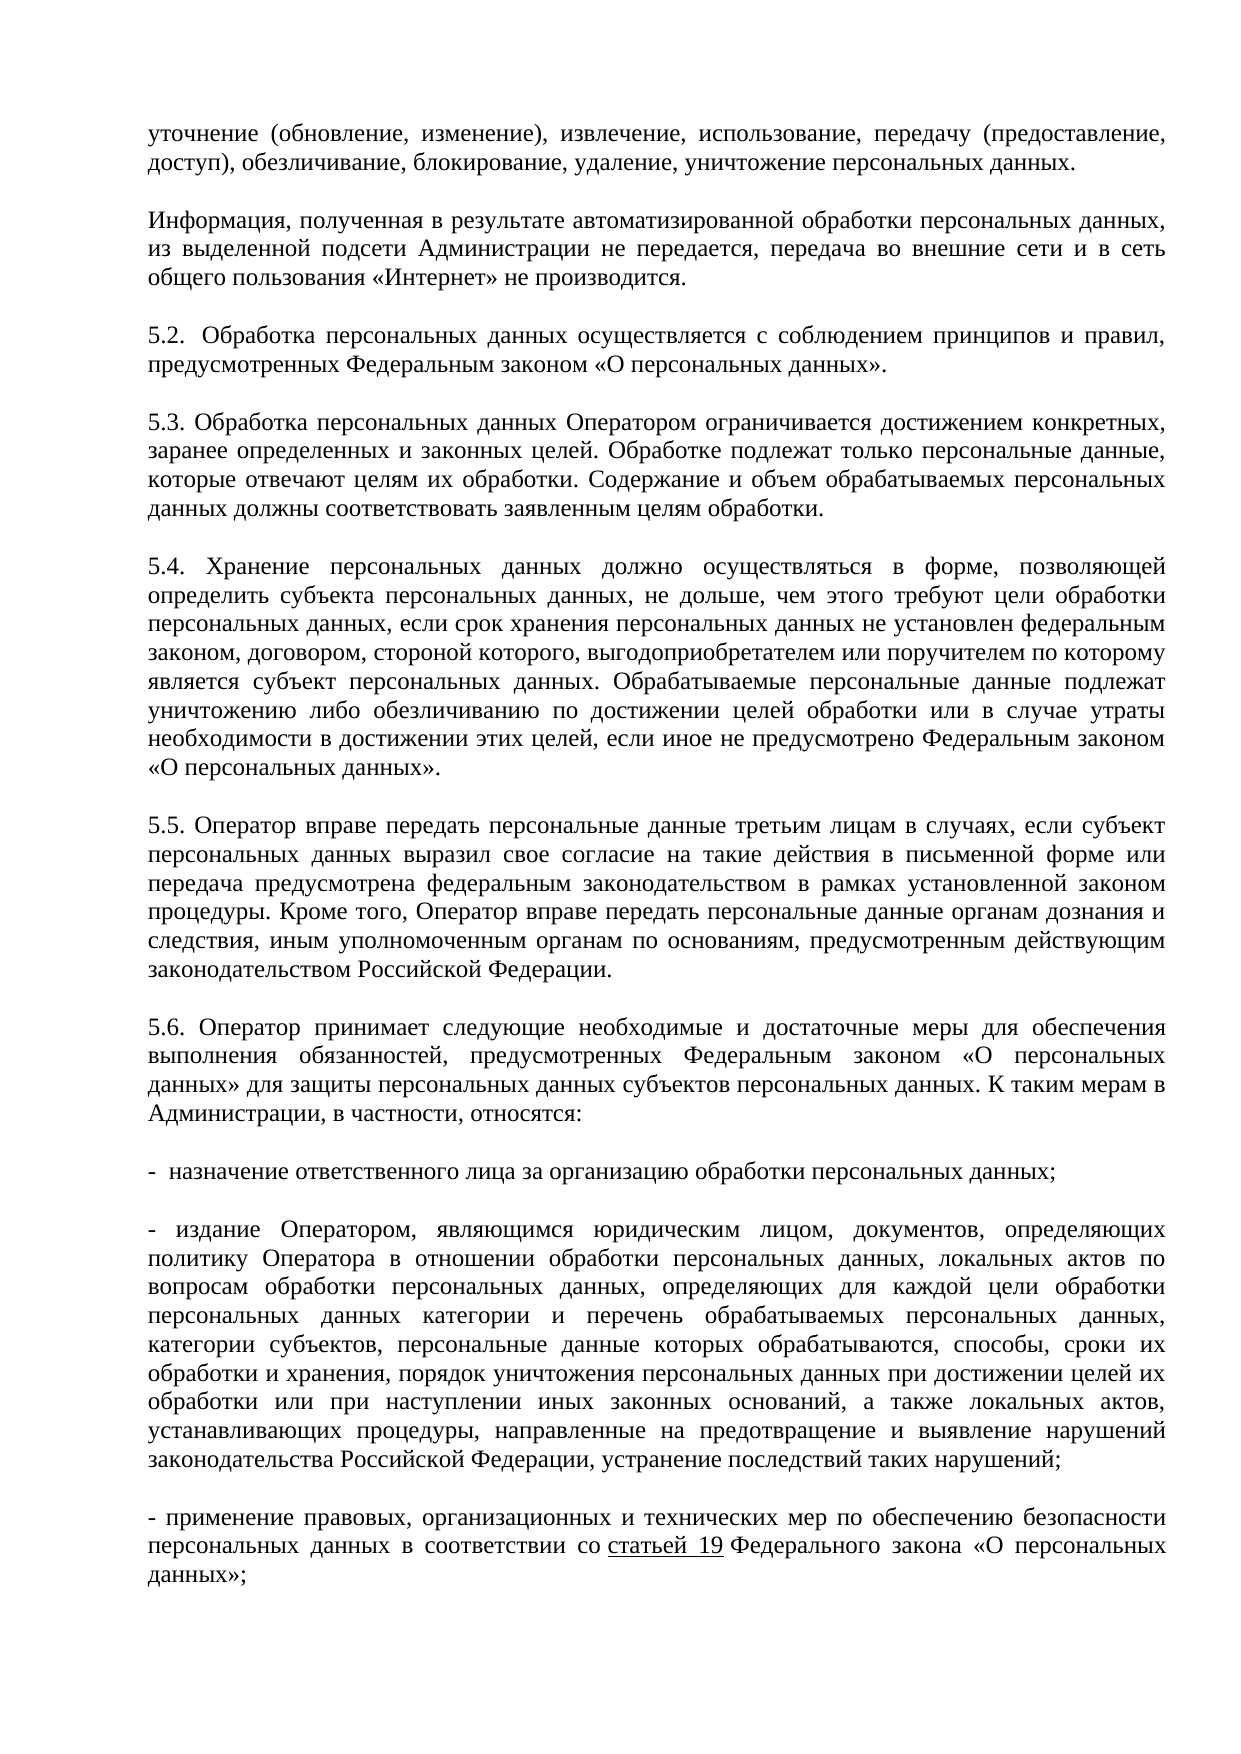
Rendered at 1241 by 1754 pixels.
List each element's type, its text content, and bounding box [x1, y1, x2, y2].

text - назначение ответственного лица за организацию обработки персональных данных; [148, 1156, 1167, 1185]
text 5.5. Оператор вправе передать персональные данные третьим лицам в случаях, если субъект персональных данных выразил свое согласие на такие действия в письменной форме или передача предусмотрена федеральным законодательством в рамках установленной законом процедуры. Кроме того, Оператор вправе передать персональные данные органам дознания и следствия, иным уполномоченным органам по основаниям, предусмотренным действующим законодательством Российской Федерации. [148, 810, 1167, 983]
text 5.3. Обработка персональных данных Оператором ограничивается достижением конкретных, заранее определенных и законных целей. Обработке подлежат только персональные данные, которые отвечают целям их обработки. Содержание и объем обрабатываемых персональных данных должны соответствовать заявленным целям обработки. [148, 407, 1167, 522]
text 5.2. Обработка персональных данных осуществляется с соблюдением принципов и правил, предусмотренных Федеральным законом «О персональных данных». [148, 320, 1167, 378]
text 5.4. Хранение персональных данных должно осуществляться в форме, позволяющей определить субъекта персональных данных, не дольше, чем этого требуют цели обработки персональных данных, если срок хранения персональных данных не установлен федеральным законом, договором, стороной которого, выгодоприобретателем или поручителем по которому является субъект персональных данных. Обрабатываемые персональные данные подлежат уничтожению либо обезличиванию по достижении целей обработки или в случае утраты необходимости в достижении этих целей, если иное не предусмотрено Федеральным законом «О персональных данных». [148, 551, 1167, 781]
text Информация, полученная в результате автоматизированной обработки персональных данных, из выделенной подсети Администрации не передается, передача во внешние сети и в сеть общего пользования «Интернет» не производится. [148, 205, 1167, 291]
text - применение правовых, организационных и технических мер по обеспечению безопасности персональных данных в соответствии со статьей 19 Федерального закона «О персональных данных»; [148, 1502, 1167, 1588]
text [148, 118, 1167, 176]
text 5.6. Оператор принимает следующие необходимые и достаточные меры для обеспечения выполнения обязанностей, предусмотренных Федеральным законом «О персональных данных» для защиты персональных данных субъектов персональных данных. К таким мерам в Администрации, в частности, относятся: [148, 1012, 1167, 1127]
text - издание Оператором, являющимся юридическим лицом, документов, определяющих политику Оператора в отношении обработки персональных данных, локальных актов по вопросам обработки персональных данных, определяющих для каждой цели обработки персональных данных категории и перечень обрабатываемых персональных данных, категории субъектов, персональные данные которых обрабатываются, способы, сроки их обработки и хранения, порядок уничтожения персональных данных при достижении целей их обработки или при наступлении иных законных оснований, а также локальных актов, устанавливающих процедуры, направленные на предотвращение и выявление нарушений законодательства Российской Федерации, устранение последствий таких нарушений; [148, 1214, 1167, 1473]
